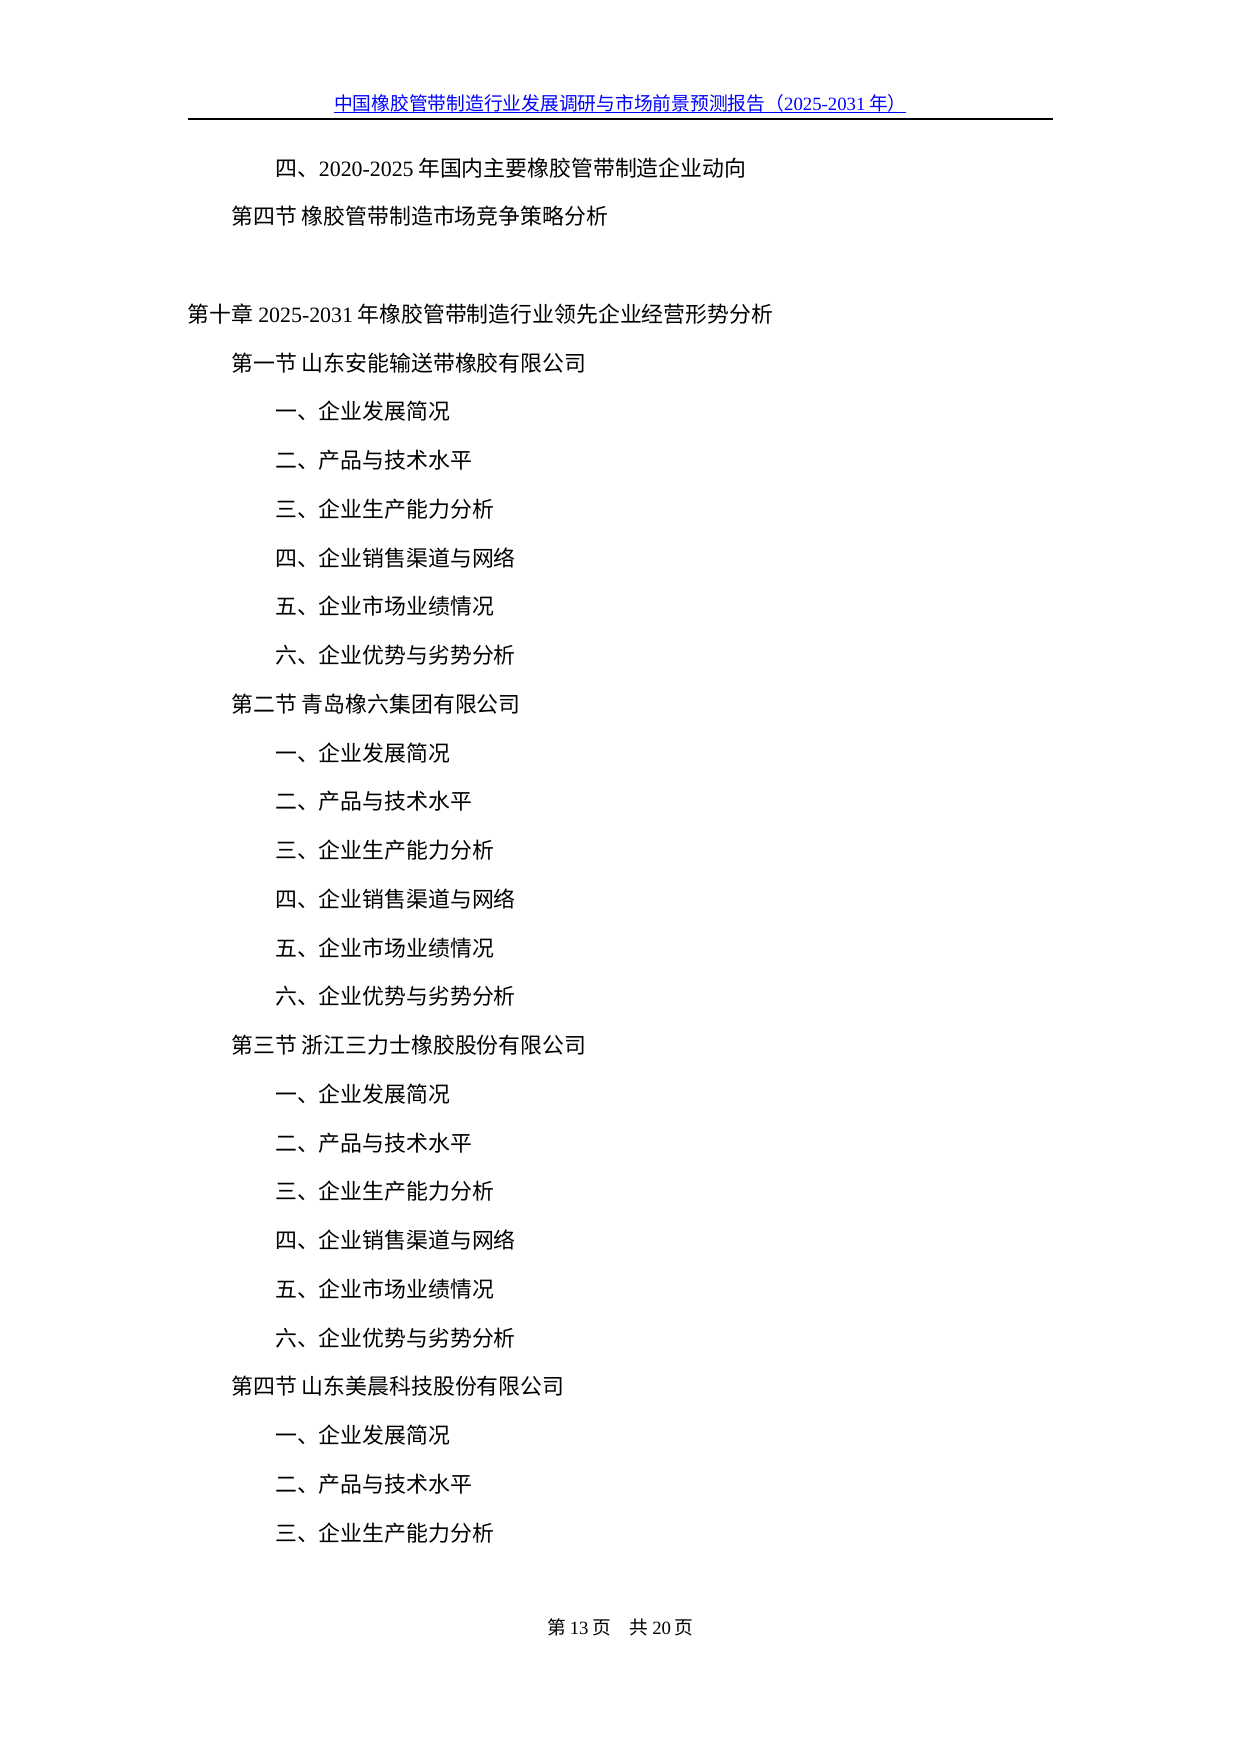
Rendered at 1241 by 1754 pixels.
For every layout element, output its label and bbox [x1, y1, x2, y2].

text [187, 150, 1053, 1548]
